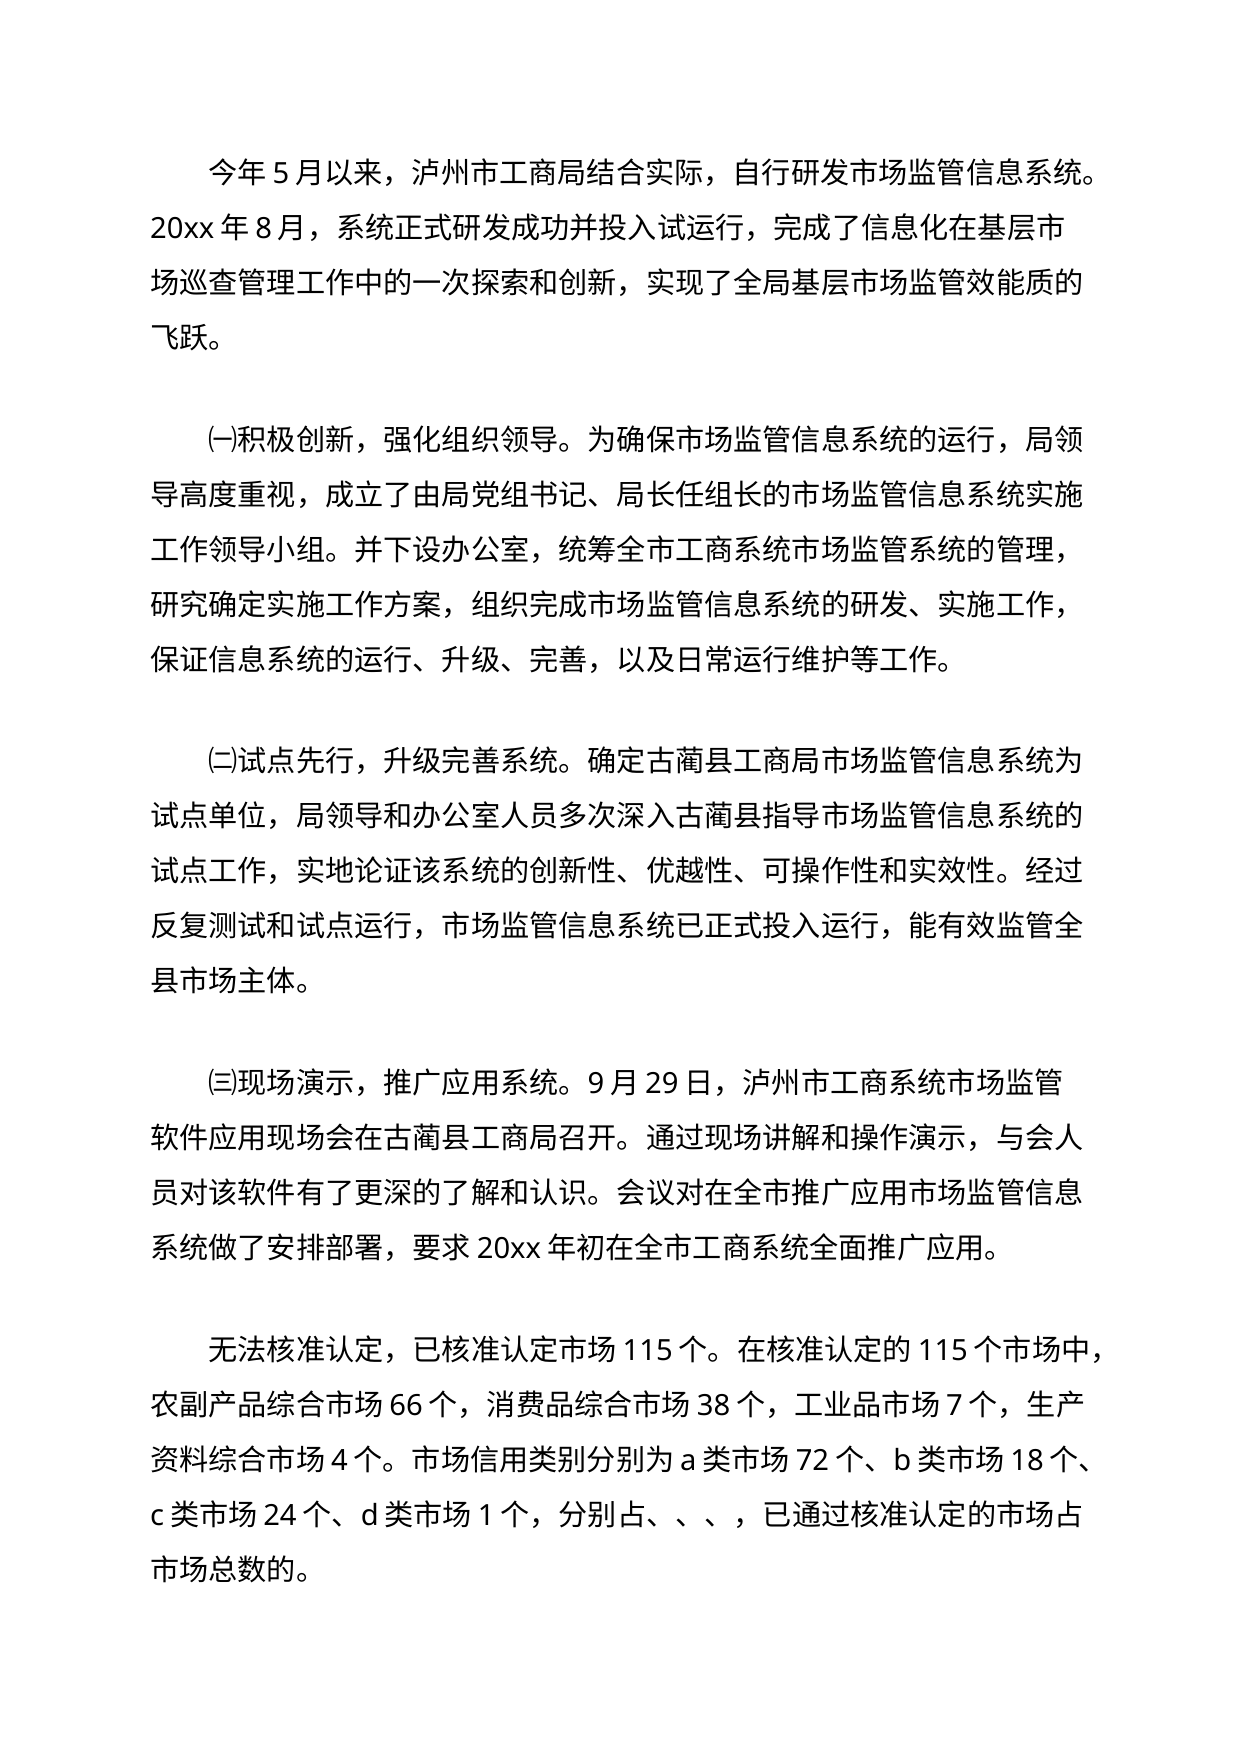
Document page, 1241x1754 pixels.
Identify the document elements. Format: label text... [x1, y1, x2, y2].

text ㈡试点先行，升级完善系统。确定古蔺县工商局市场监管信息系统为试点单位，局领导和办公室人员多次深入古蔺县指导市场监管信息系统的试点工作，实地论证该系统的创新性、优越性、可操作性和实效性。经过反复测试和试点运行，市场监管信息系统已正式投入运行，能有效监管全县市场主体。 [150, 738, 1090, 1000]
text 今年5月以来，泸州市工商局结合实际，自行研发市场监管信息系统。20xx年8月，系统正式研发成功并投入试运行，完成了信息化在基层市场巡查管理工作中的一次探索和创新，实现了全局基层市场监管效能质的飞跃。 [150, 150, 1090, 357]
text ㈢现场演示，推广应用系统。9月29日，泸州市工商系统市场监管软件应用现场会在古蔺县工商局召开。通过现场讲解和操作演示，与会人员对该软件有了更深的了解和认识。会议对在全市推广应用市场监管信息系统做了安排部署，要求20xx年初在全市工商系统全面推广应用。 [150, 1059, 1090, 1267]
text 无法核准认定，已核准认定市场115个。在核准认定的115个市场中，农副产品综合市场66个，消费品综合市场38个，工业品市场7个，生产资料综合市场4个。市场信用类别分别为a类市场72个、b类市场18个、c类市场24个、d类市场1个，分别占、、、，已通过核准认定的市场占市场总数的。 [150, 1326, 1090, 1588]
text ㈠积极创新，强化组织领导。为确保市场监管信息系统的运行，局领导高度重视，成立了由局党组书记、局长任组长的市场监管信息系统实施工作领导小组。并下设办公室，统筹全市工商系统市场监管系统的管理，研究确定实施工作方案，组织完成市场监管信息系统的研发、实施工作，保证信息系统的运行、升级、完善，以及日常运行维护等工作。 [150, 417, 1090, 678]
